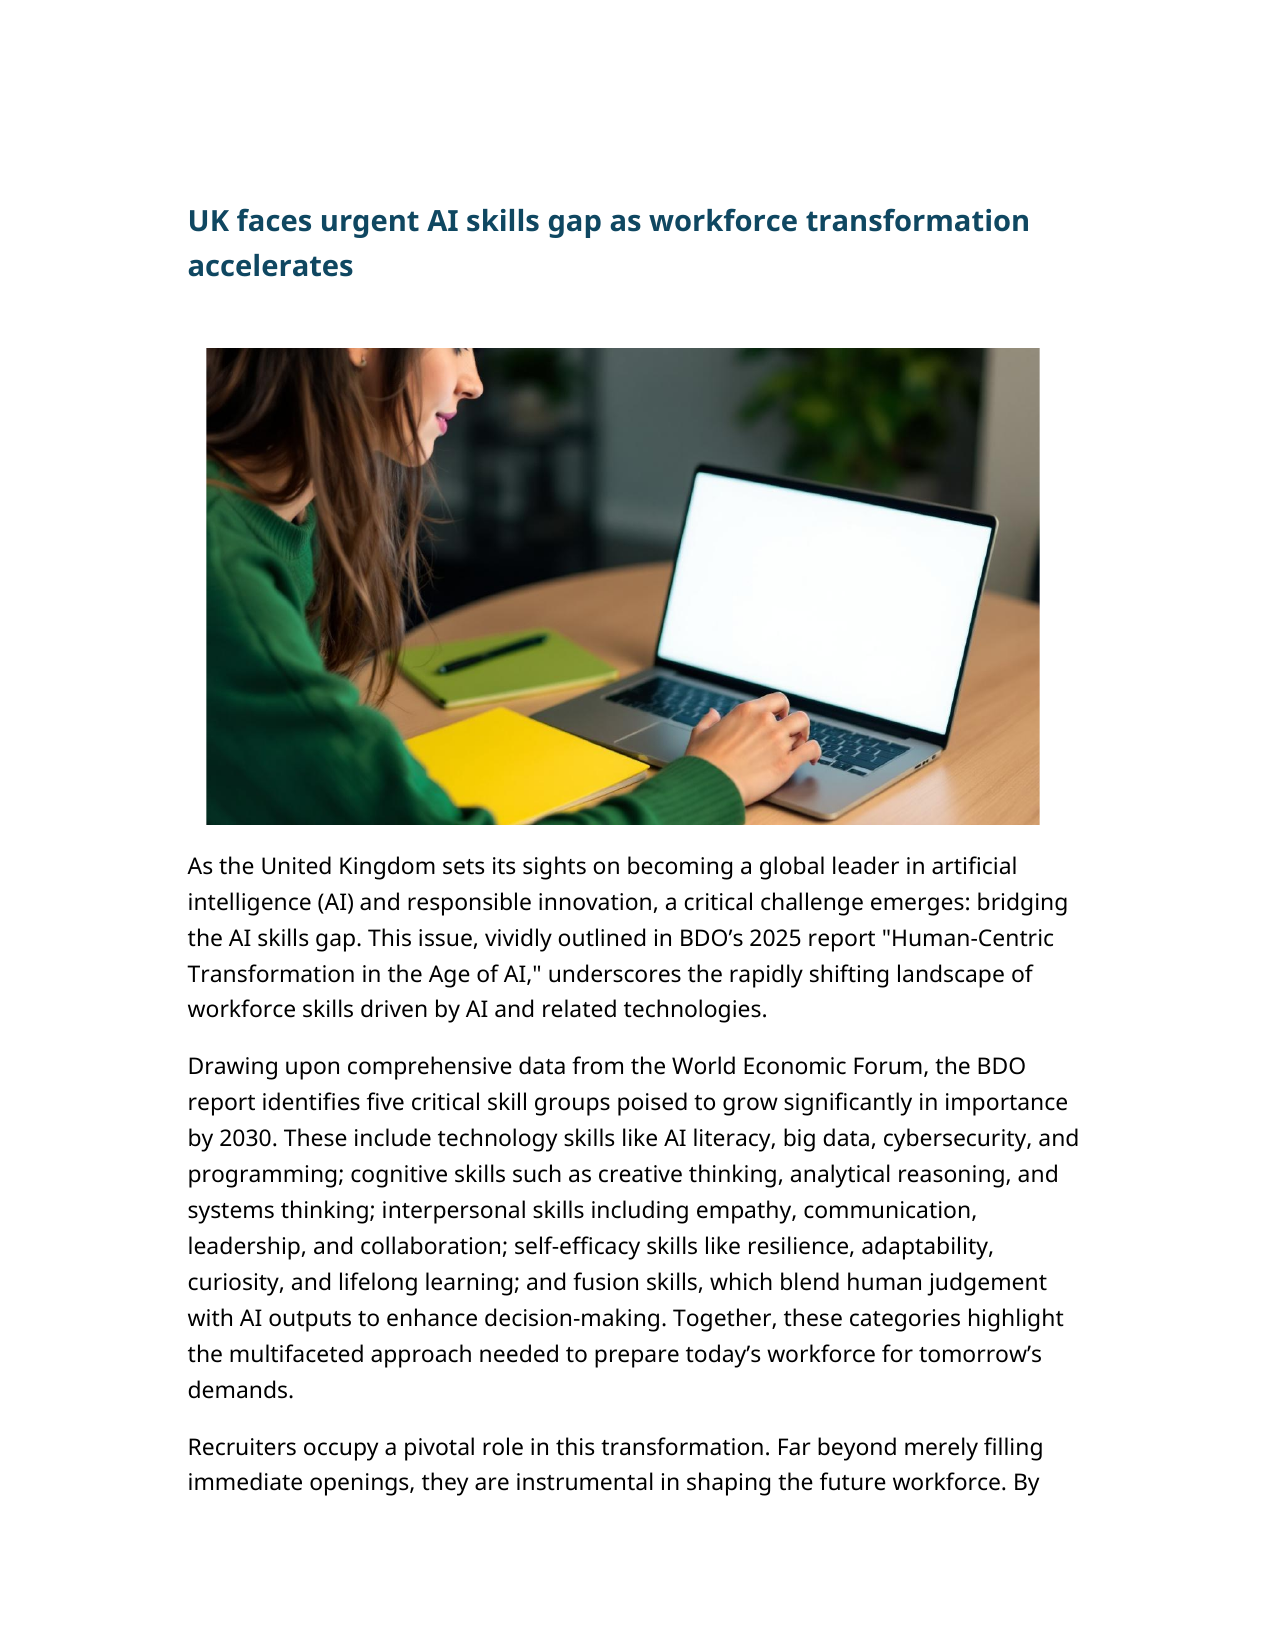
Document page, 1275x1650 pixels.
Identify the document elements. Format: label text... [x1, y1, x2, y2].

subtitle UK faces urgent AI skills gap as workforce transformation accelerates [187, 200, 1087, 285]
picture [206, 348, 1040, 825]
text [187, 1430, 1087, 1498]
text Drawing upon comprehensive data from the World Economic Forum, the BDO report identifies five critical skill groups poised to grow significantly in importance by 2030. These include technology skills like AI literacy, big data, cybersecurity, and programming; cognitive skills such as creative thinking, analytical reasoning, and systems thinking; interpersonal skills including empathy, communication, leadership, and collaboration; self-efficacy skills like resilience, adaptability, curiosity, and lifelong learning; and fusion skills, which blend human judgement with AI outputs to enhance decision-making. Together, these categories highlight the multifaceted approach needed to prepare today’s workforce for tomorrow’s demands. [187, 1050, 1087, 1405]
text As the United Kingdom sets its sights on becoming a global leader in artificial intelligence (AI) and responsible innovation, a critical challenge emerges: bridging the AI skills gap. This issue, vividly outlined in BDO’s 2025 report "Human-Centric Transformation in the Age of AI," underscores the rapidly shifting landscape of workforce skills driven by AI and related technologies. [187, 850, 1087, 1025]
